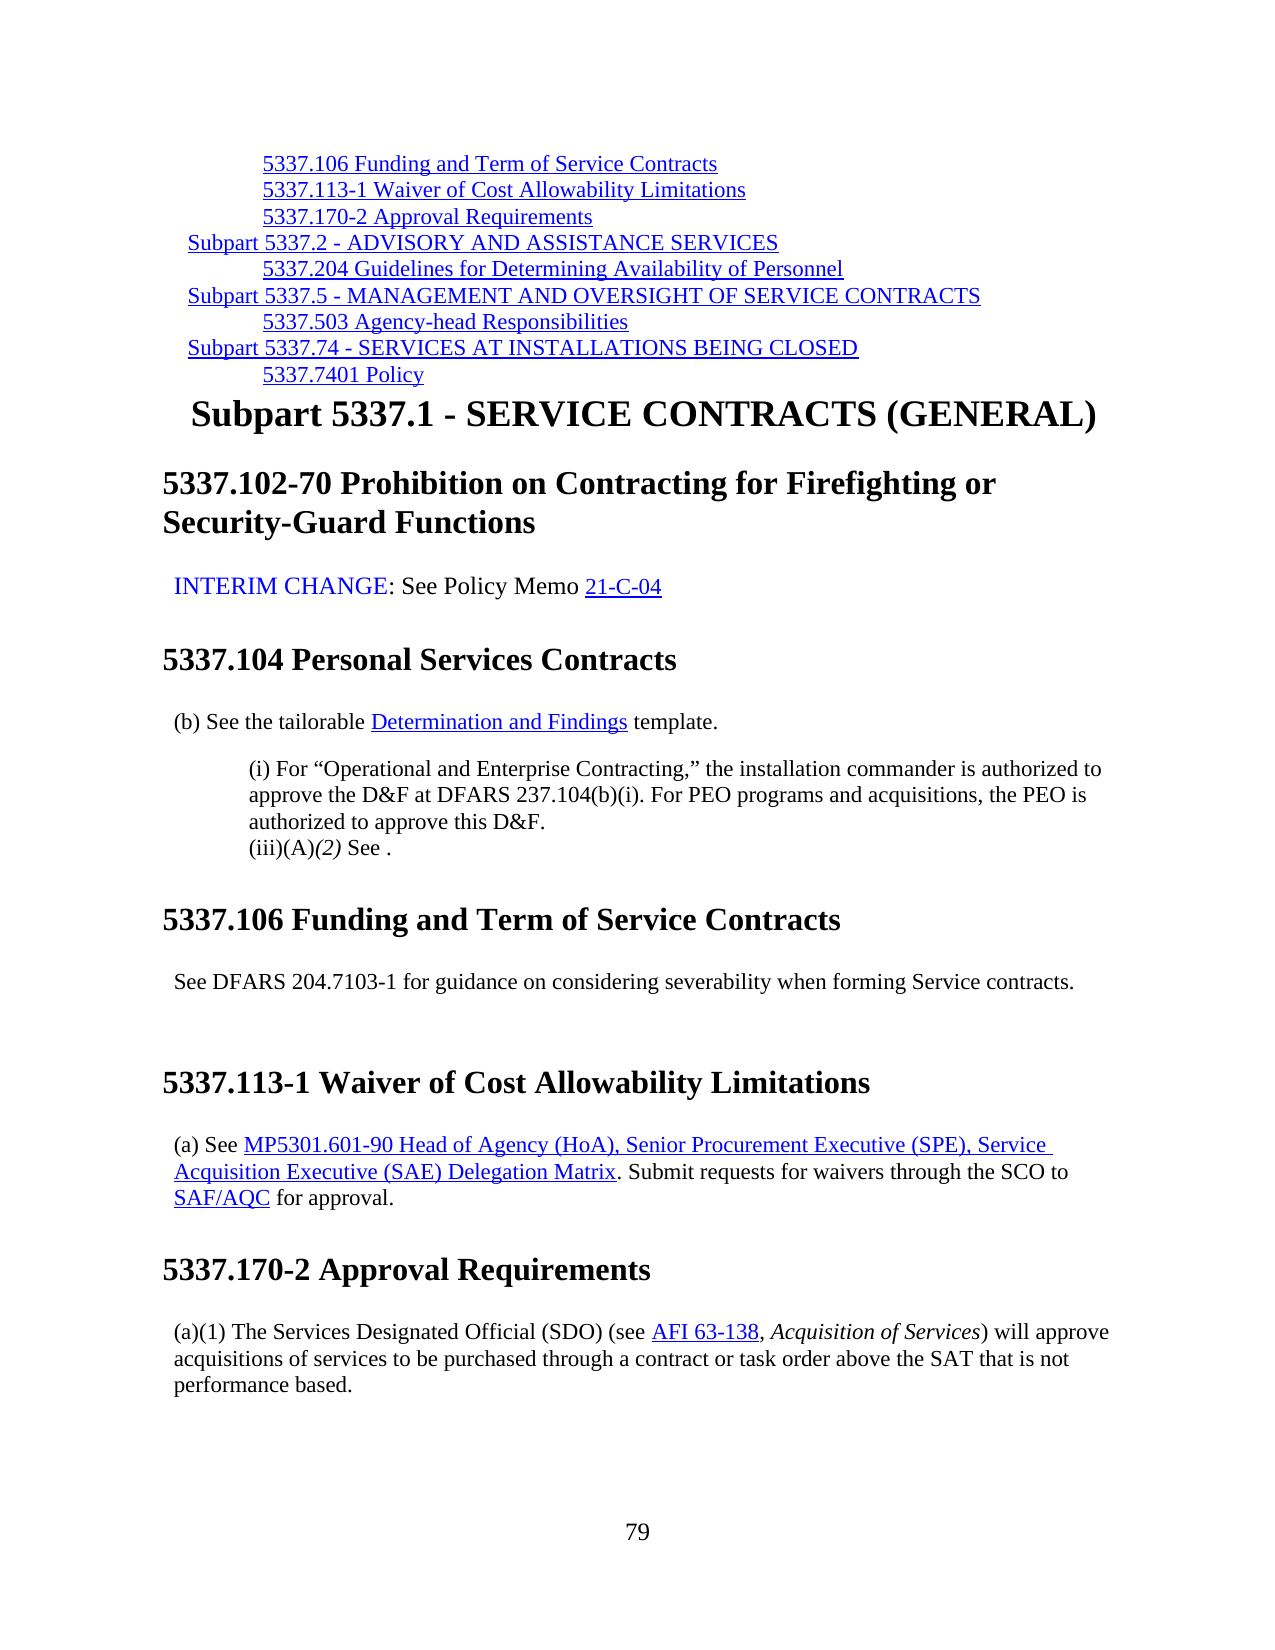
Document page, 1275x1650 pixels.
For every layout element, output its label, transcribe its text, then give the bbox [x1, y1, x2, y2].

text (b) See the tailorable Determination and Findings template. [163, 698, 1135, 745]
subtitle 5337.104 Personal Services Contracts [162, 640, 1125, 677]
subtitle 5337.106 Funding and Term of Service Contracts [162, 900, 1125, 937]
text (a) See MP5301.601-90 Head of Agency (HoA), Senior Procurement Executive (SPE), Service Acquisition Executive (SAE) Delegation Matrix. Submit requests for waivers through the SCO to SAF/AQC for approval. [163, 1121, 1135, 1221]
text (i) For “Operational and Enterprise Contracting,” the installation commander is authorized to approve the D&F at DFARS 237.104(b)(i). For PEO programs and acquisitions, the PEO is authorized to approve this D&F. [238, 745, 1135, 834]
text (a)(1) The Services Designated Official (SDO) (see AFI 63-138, Acquisition of Services) will approve acquisitions of services to be purchased through a contract or task order above the SAT that is not performance based. [163, 1308, 1135, 1408]
text 5337.503 Agency-head Responsibilities [262, 308, 1125, 334]
subtitle Subpart 5337.1 - SERVICE CONTRACTS (GENERAL) [162, 391, 1125, 434]
subtitle 5337.170-2 Approval Requirements [162, 1250, 1125, 1287]
subtitle 5337.113-1 Waiver of Cost Allowability Limitations [162, 1063, 1125, 1100]
text Subpart 5337.5 - MANAGEMENT AND OVERSIGHT OF SERVICE CONTRACTS [187, 282, 1125, 308]
subtitle 5337.102-70 Prohibition on Contracting for Firefighting or Security-Guard Functions [162, 464, 1125, 540]
text (iii)(A)(2) See . [238, 834, 1135, 871]
text INTERIM CHANGE: See Policy Memo 21-C-04 [163, 561, 1135, 611]
text See DFARS 204.7103-1 for guidance on considering severability when forming Service contracts. [163, 958, 1135, 995]
text 5337.170-2 Approval Requirements [262, 203, 1125, 229]
text 5337.106 Funding and Term of Service Contracts [262, 150, 1125, 176]
text Subpart 5337.74 - SERVICES AT INSTALLATIONS BEING CLOSED [187, 334, 1125, 361]
text 5337.204 Guidelines for Determining Availability of Personnel [262, 255, 1125, 282]
text 5337.113-1 Waiver of Cost Allowability Limitations [262, 176, 1125, 203]
text Subpart 5337.2 - ADVISORY AND ASSISTANCE SERVICES [187, 229, 1125, 255]
text 5337.7401 Policy [262, 361, 1125, 387]
